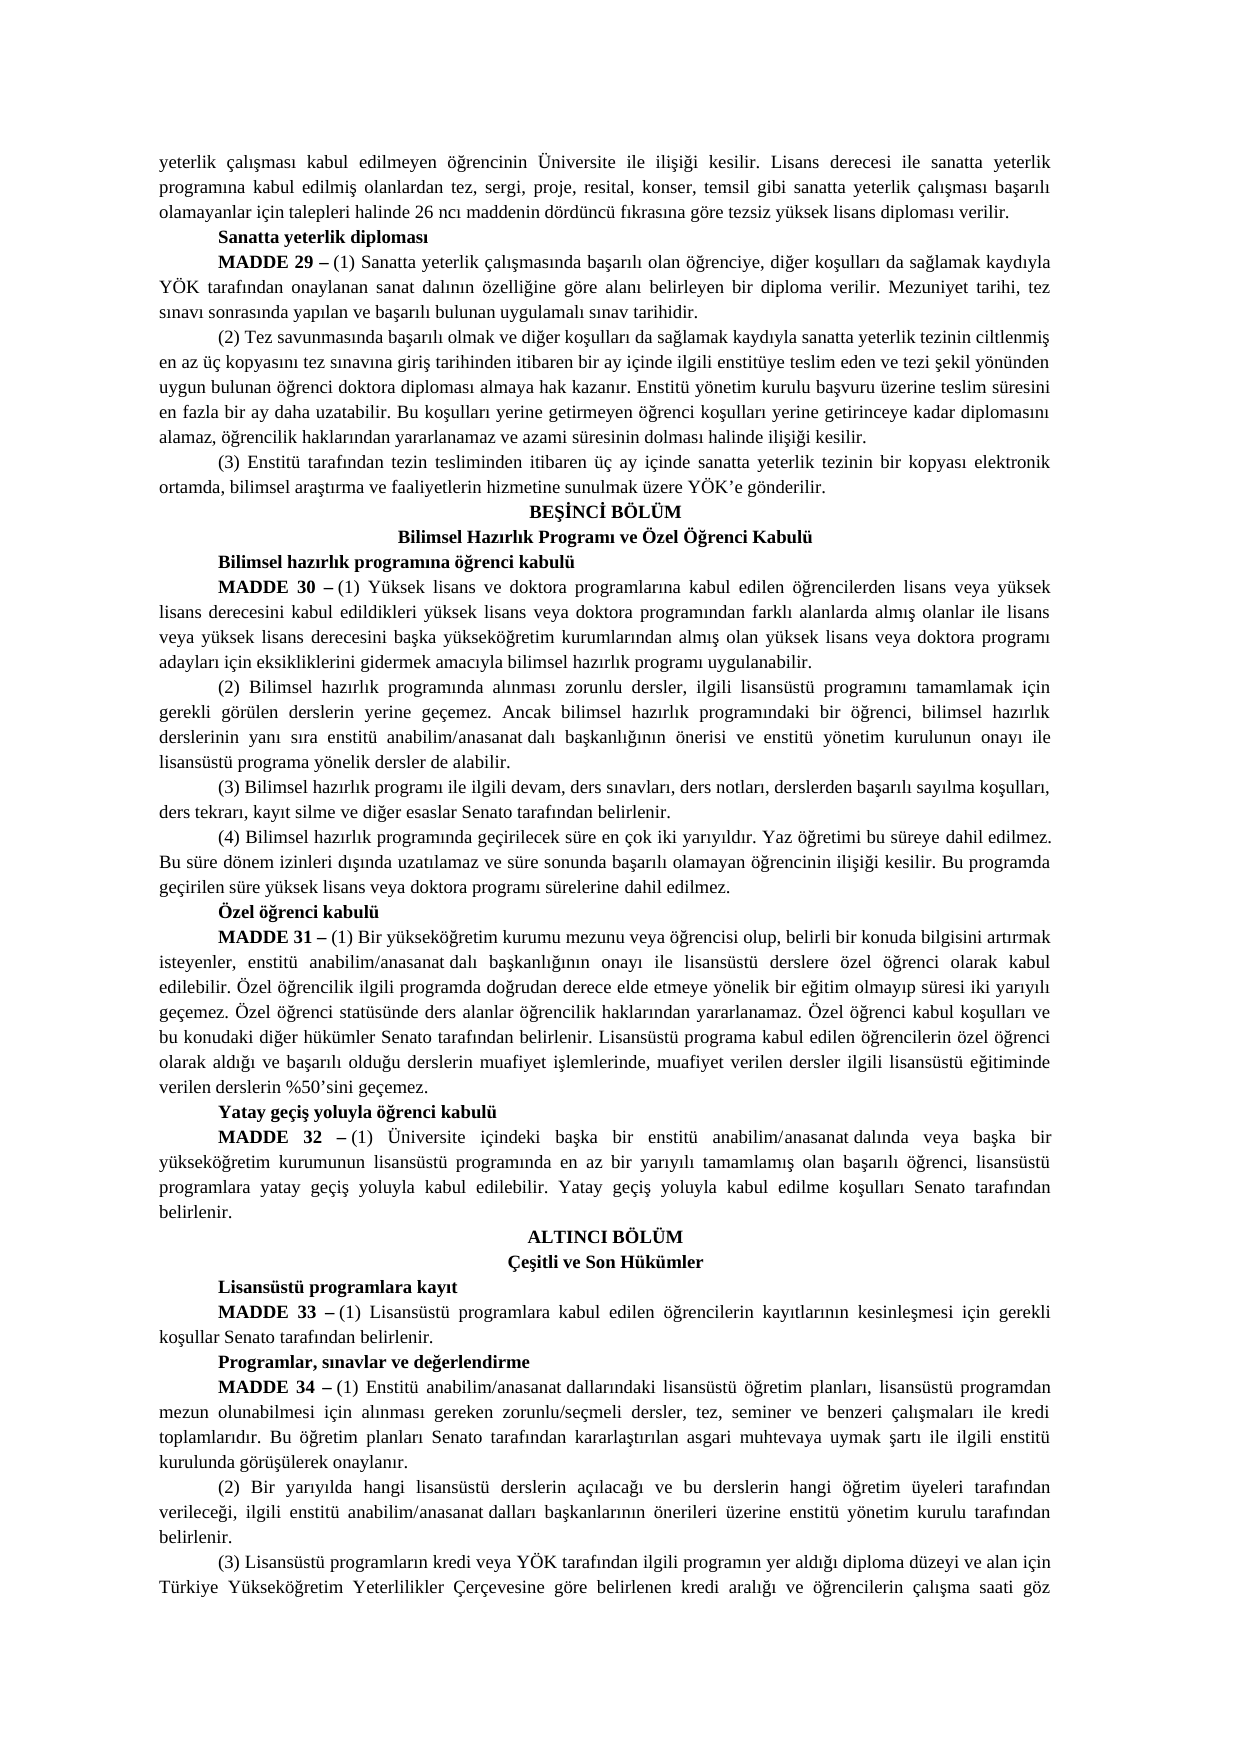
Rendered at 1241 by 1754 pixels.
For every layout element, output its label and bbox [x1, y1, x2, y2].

table_cell [148, 148, 1063, 1598]
